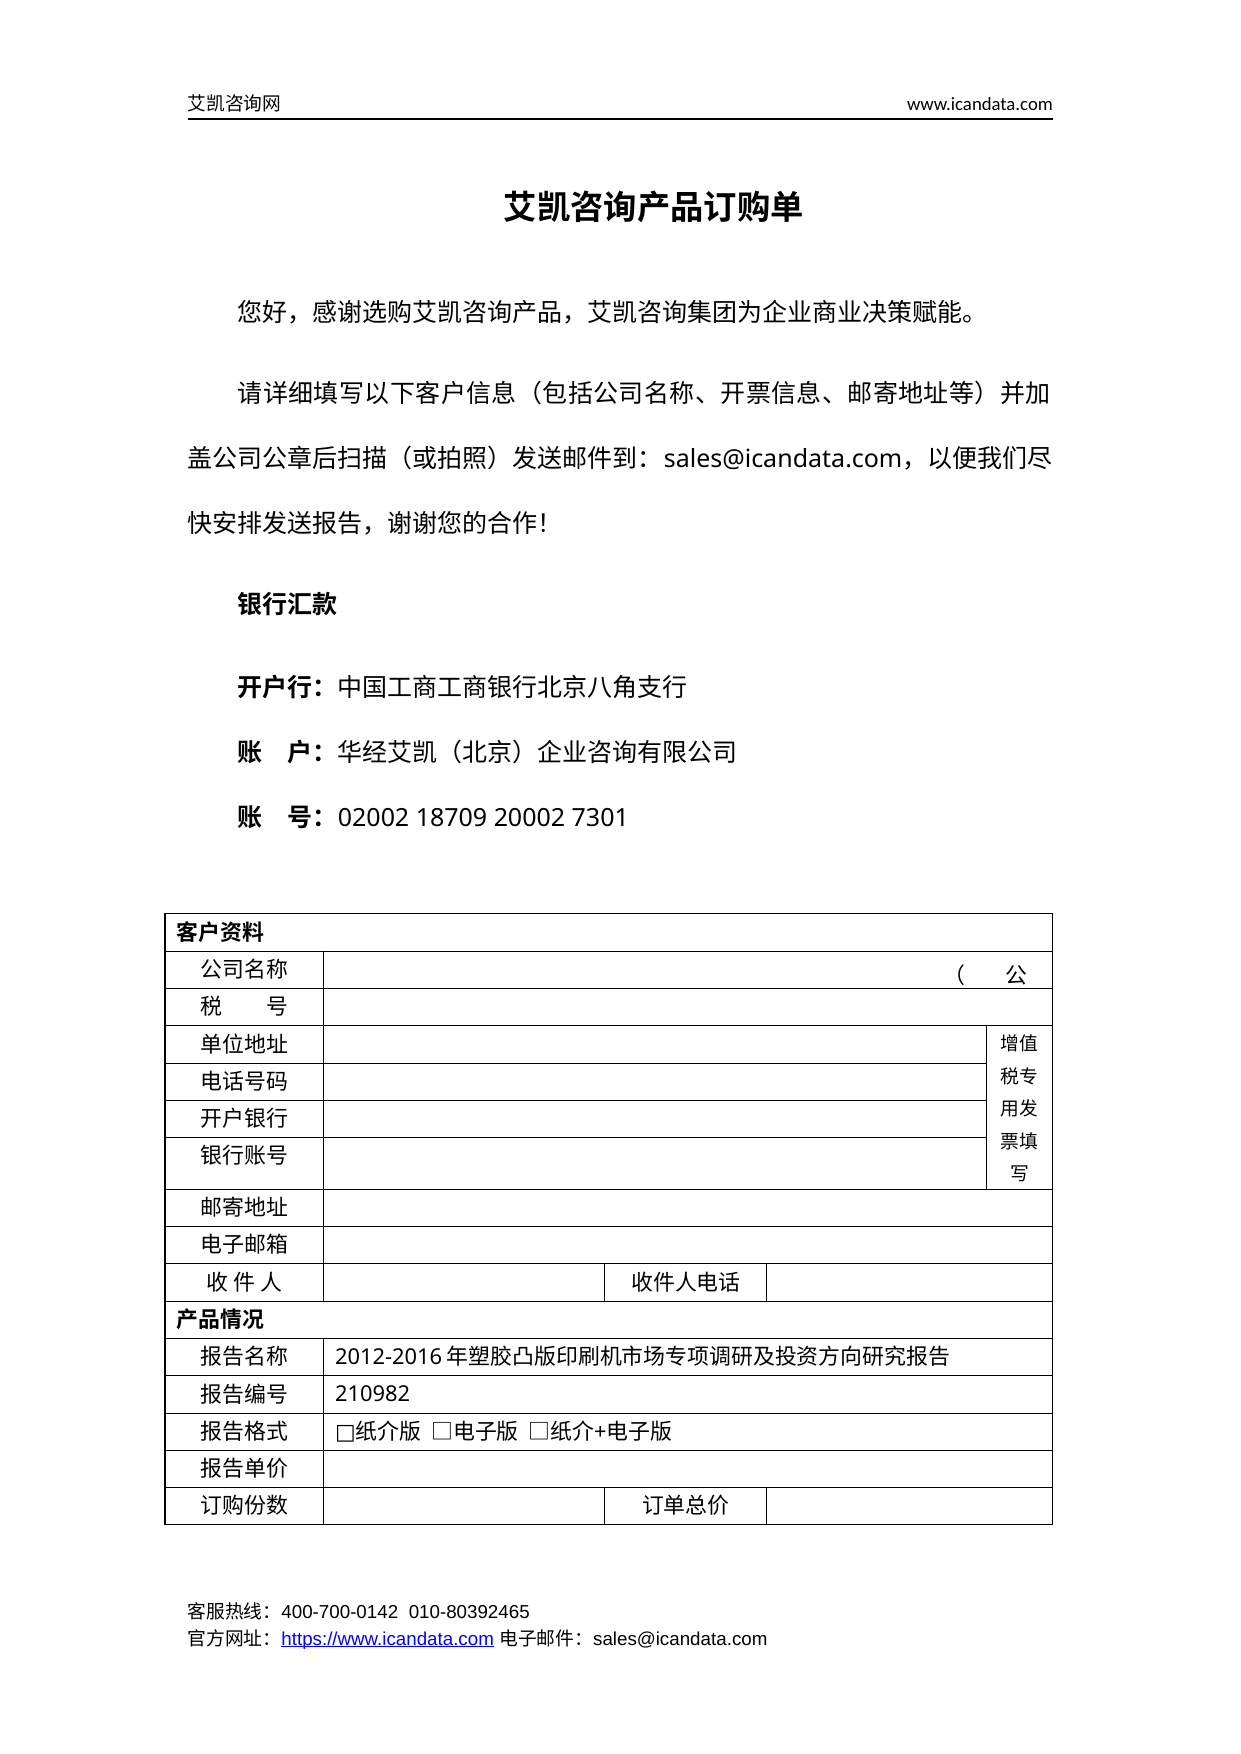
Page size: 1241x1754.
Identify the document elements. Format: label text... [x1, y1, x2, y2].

table_cell 开户银行 [166, 1101, 323, 1137]
text 请详细填写以下客户信息（包括公司名称、开票信息、邮寄地址等）并加盖公司公章后扫描（或拍照）发送邮件到：sales@icandata.com，以便我们尽快安排发送报告，谢谢您的合作！ [187, 359, 1053, 554]
table_cell 电子邮箱 [166, 1227, 323, 1263]
table_cell 收件人电话 [605, 1264, 766, 1301]
text 账 户：华经艾凯（北京）企业咨询有限公司 [187, 718, 1053, 783]
table_cell 报告格式 [166, 1414, 323, 1450]
table_cell [324, 1138, 986, 1189]
text 艾凯咨询产品订购单 [187, 172, 1053, 237]
table_cell □纸介版 □电子版 □纸介+电子版 [324, 1414, 1052, 1450]
table_cell [324, 1488, 604, 1524]
table_cell [324, 1451, 1052, 1487]
table_cell 报告单价 [166, 1451, 323, 1487]
table_cell 订购份数 [166, 1488, 323, 1524]
table_cell 产品情况 [166, 1302, 1052, 1338]
table_cell [324, 1101, 986, 1137]
table_cell 收 件 人 [166, 1264, 323, 1301]
table_cell [324, 1190, 1052, 1226]
table_cell [324, 1026, 986, 1062]
table_cell [324, 1227, 1052, 1263]
table_cell [324, 952, 1052, 988]
table_cell 报告名称 [166, 1339, 323, 1375]
table_cell 报告编号 [166, 1376, 323, 1412]
text 账 号：02002 18709 20002 7301 [187, 783, 1053, 848]
table_cell [324, 1264, 604, 1301]
text 您好，感谢选购艾凯咨询产品，艾凯咨询集团为企业商业决策赋能。 [187, 278, 1053, 343]
table_cell 单位地址 [166, 1026, 323, 1062]
table_cell 邮寄地址 [166, 1190, 323, 1226]
table_cell 银行账号 [166, 1138, 323, 1189]
table_cell 210982 [324, 1376, 1052, 1412]
table_cell [767, 1488, 1052, 1524]
table_cell 2012-2016年塑胶凸版印刷机市场专项调研及投资方向研究报告 [324, 1339, 1052, 1375]
text 银行汇款 [187, 570, 1053, 635]
table_header 客户资料 [166, 914, 1052, 951]
table_cell 订单总价 [605, 1488, 766, 1524]
table_cell 电话号码 [166, 1064, 323, 1100]
table_cell 税 号 [166, 989, 323, 1025]
table_cell [324, 989, 1052, 1025]
table_cell [767, 1264, 1052, 1301]
table_cell 公司名称 [166, 952, 323, 988]
table_cell 增值税专用发票填写 [987, 1026, 1052, 1189]
text 开户行：中国工商工商银行北京八角支行 [187, 653, 1053, 718]
table_cell [324, 1064, 986, 1100]
